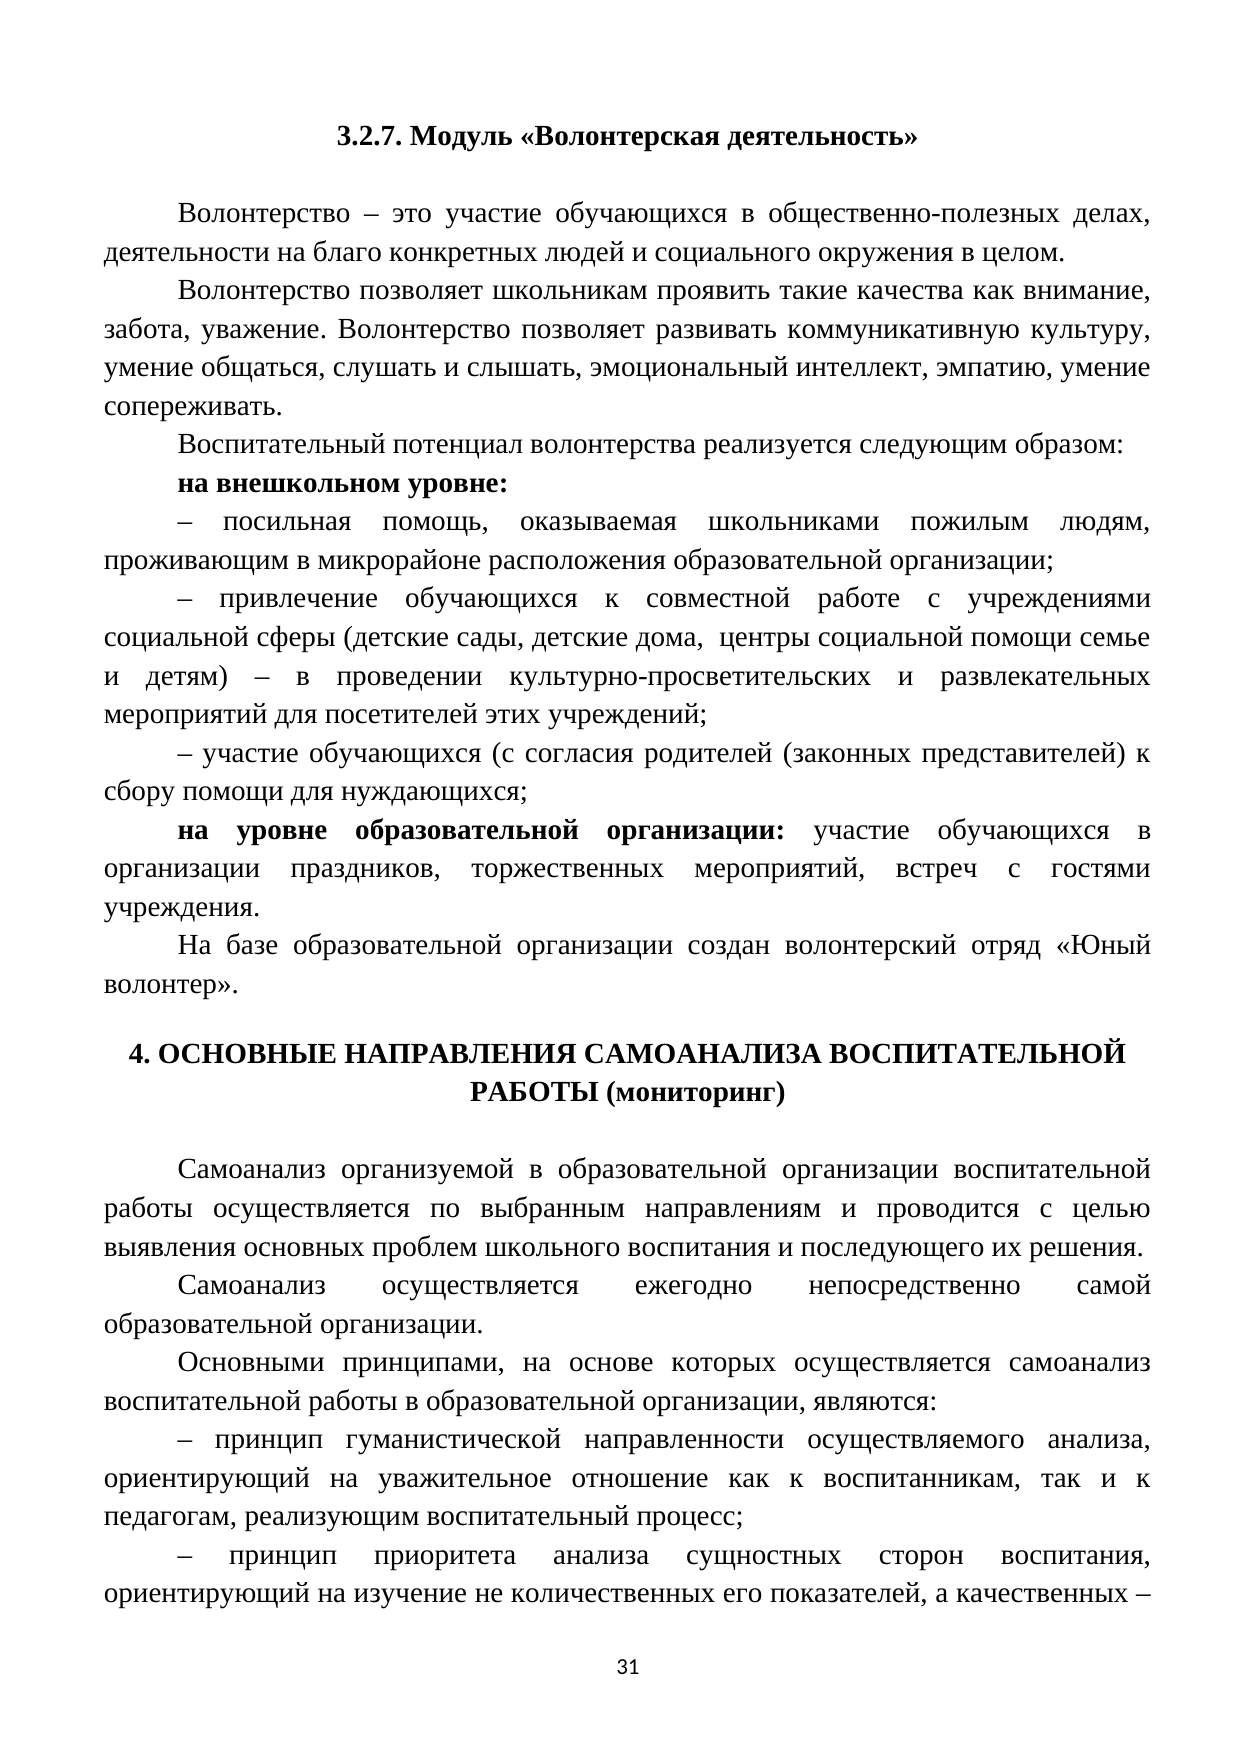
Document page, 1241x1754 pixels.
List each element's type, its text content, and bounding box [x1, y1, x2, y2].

text – посильная помощь, оказываемая школьниками пожилым людям, проживающим в микрорайоне расположения образовательной организации; [103, 503, 1152, 576]
text на внешкольном уровне: [103, 465, 1152, 498]
text Самоанализ организуемой в образовательной организации воспитательной работы осуществляется по выбранным направлениям и проводится с целью выявления основных проблем школьного воспитания и последующего их решения. [103, 1152, 1152, 1262]
text Воспитательный потенциал волонтерства реализуется следующим образом: [103, 426, 1152, 460]
text Основными принципами, на основе которых осуществляется самоанализ воспитательной работы в образовательной организации, являются: [103, 1344, 1152, 1416]
text 4. ОСНОВНЫЕ НАПРАВЛЕНИЯ САМОАНАЛИЗА ВОСПИТАТЕЛЬНОЙ РАБОТЫ (мониторинг) [103, 1036, 1152, 1108]
text – привлечение обучающихся к совместной работе с учреждениями социальной сферы (детские сады, детские дома, центры социальной помощи семье и детям) – в проведении культурно-просветительских и развлекательных мероприятий для посетителей этих учреждений; [103, 581, 1152, 730]
text Самоанализ осуществляется ежегодно непосредственно самой образовательной организации. [103, 1267, 1152, 1339]
text Волонтерство – это участие обучающихся в общественно-полезных делах, деятельности на благо конкретных людей и социального окружения в целом. [103, 195, 1152, 267]
text 3.2.7. Модуль «Волонтерская деятельность» [103, 118, 1152, 152]
text Волонтерство позволяет школьникам проявить такие качества как внимание, забота, уважение. Волонтерство позволяет развивать коммуникативную культуру, умение общаться, слушать и слышать, эмоциональный интеллект, эмпатию, умение сопереживать. [103, 272, 1152, 421]
text – принцип гуманистической направленности осуществляемого анализа, ориентирующий на уважительное отношение как к воспитанникам, так и к педагогам, реализующим воспитательный процесс; [103, 1421, 1152, 1532]
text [103, 1537, 1152, 1609]
text – участие обучающихся (с согласия родителей (законных представителей) к сбору помощи для нуждающихся; [103, 735, 1152, 807]
text На базе образовательной организации создан волонтерский отряд «Юный волонтер». [103, 927, 1152, 1032]
text на уровне образовательной организации: участие обучающихся в организации праздников, торжественных мероприятий, встреч с гостями учреждения. [103, 812, 1152, 922]
